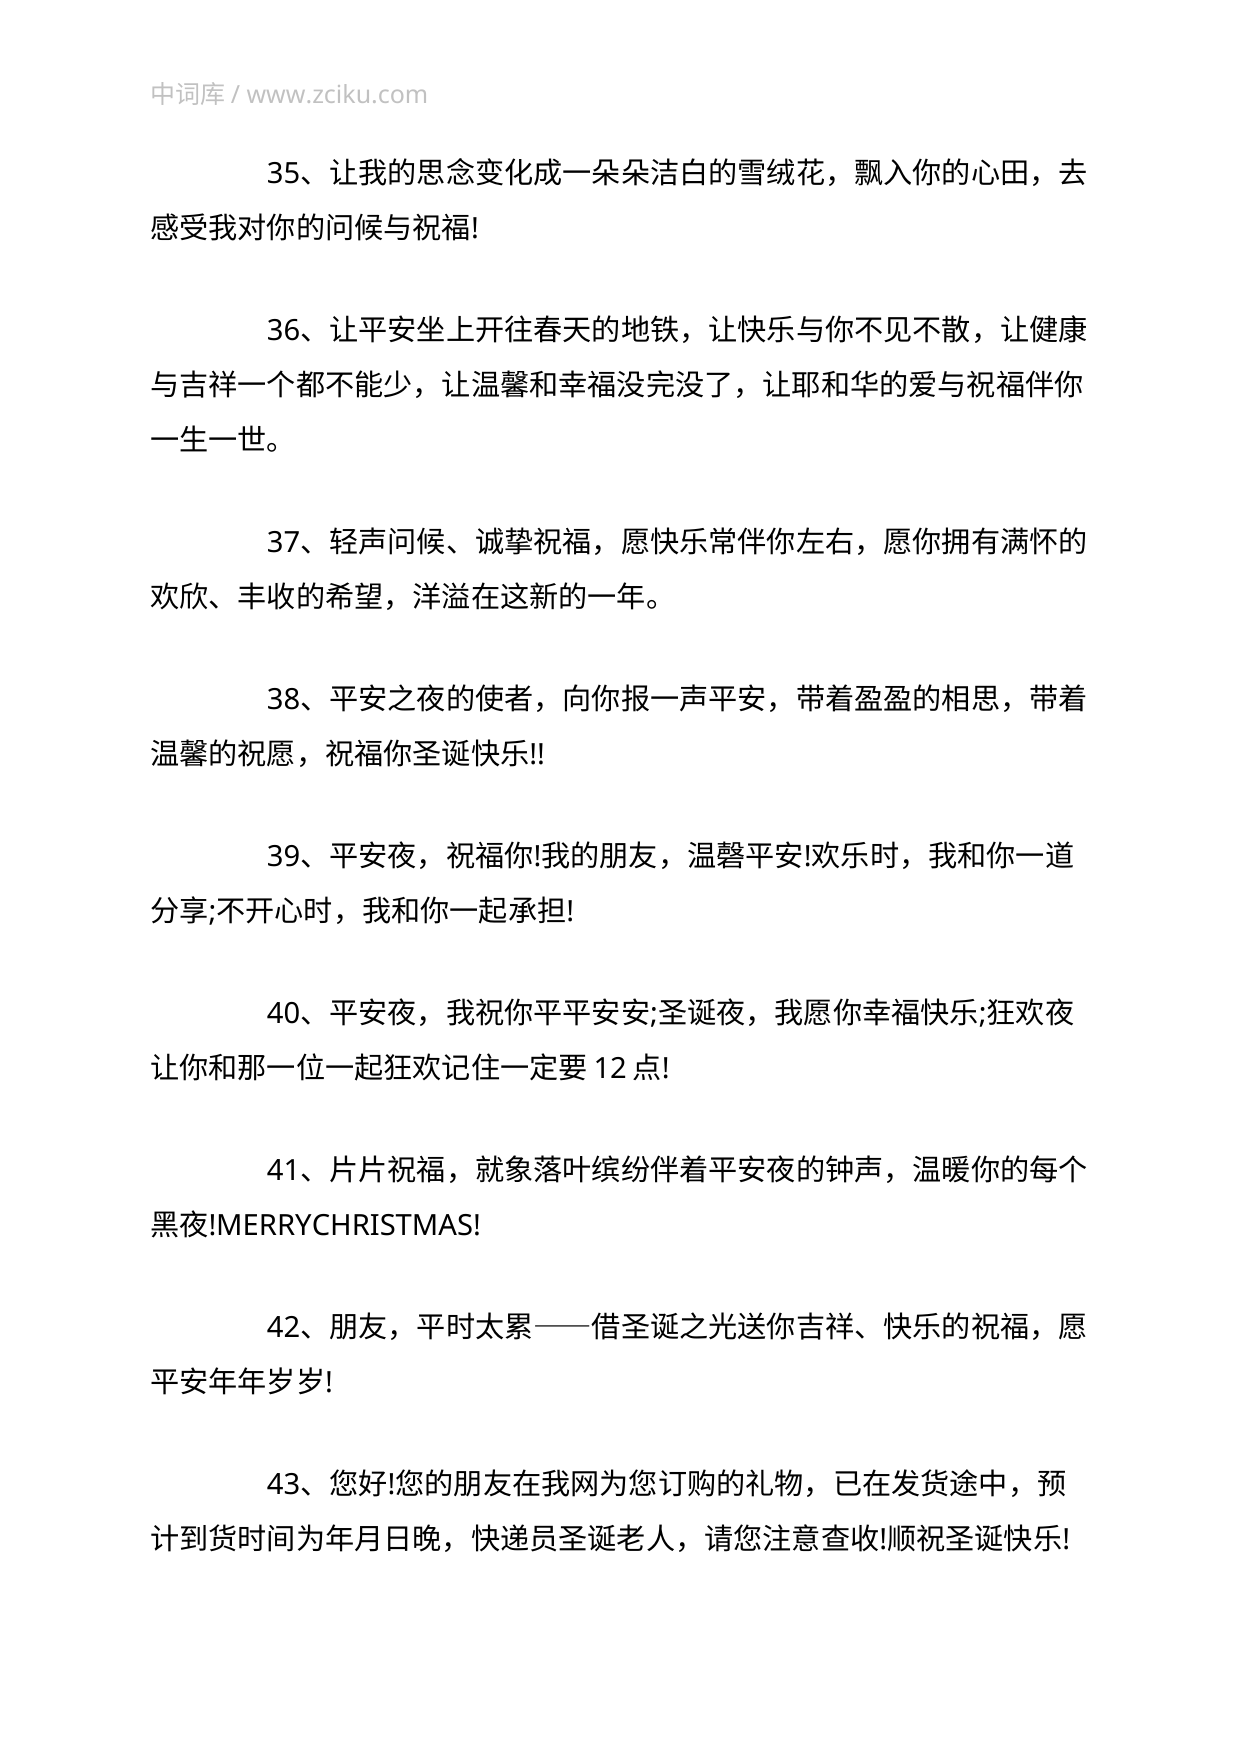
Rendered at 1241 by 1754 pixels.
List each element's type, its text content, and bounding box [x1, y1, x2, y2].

text 35、让我的思念变化成一朵朵洁白的雪绒花，飘入你的心田，去感受我对你的问候与祝福! [150, 150, 1090, 247]
text 38、平安之夜的使者，向你报一声平安，带着盈盈的相思，带着温馨的祝愿，祝福你圣诞快乐!! [150, 675, 1090, 773]
text 40、平安夜，我祝你平平安安;圣诞夜，我愿你幸福快乐;狂欢夜让你和那一位一起狂欢记住一定要12点! [150, 989, 1090, 1087]
text 41、片片祝福，就象落叶缤纷伴着平安夜的钟声，温暖你的每个黑夜!MERRYCHRISTMAS! [150, 1146, 1090, 1244]
text 39、平安夜，祝福你!我的朋友，温磬平安!欢乐时，我和你一道分享;不开心时，我和你一起承担! [150, 832, 1090, 930]
text 42、朋友，平时太累——借圣诞之光送你吉祥、快乐的祝福，愿平安年年岁岁! [150, 1303, 1090, 1401]
text 36、让平安坐上开往春天的地铁，让快乐与你不见不散，让健康与吉祥一个都不能少，让温馨和幸福没完没了，让耶和华的爱与祝福伴你一生一世。 [150, 307, 1090, 459]
text 37、轻声问候、诚挚祝福，愿快乐常伴你左右，愿你拥有满怀的欢欣、丰收的希望，洋溢在这新的一年。 [150, 519, 1090, 616]
text 43、您好!您的朋友在我网为您订购的礼物，已在发货途中，预计到货时间为年月日晚，快递员圣诞老人，请您注意查收!顺祝圣诞快乐! [150, 1460, 1090, 1558]
